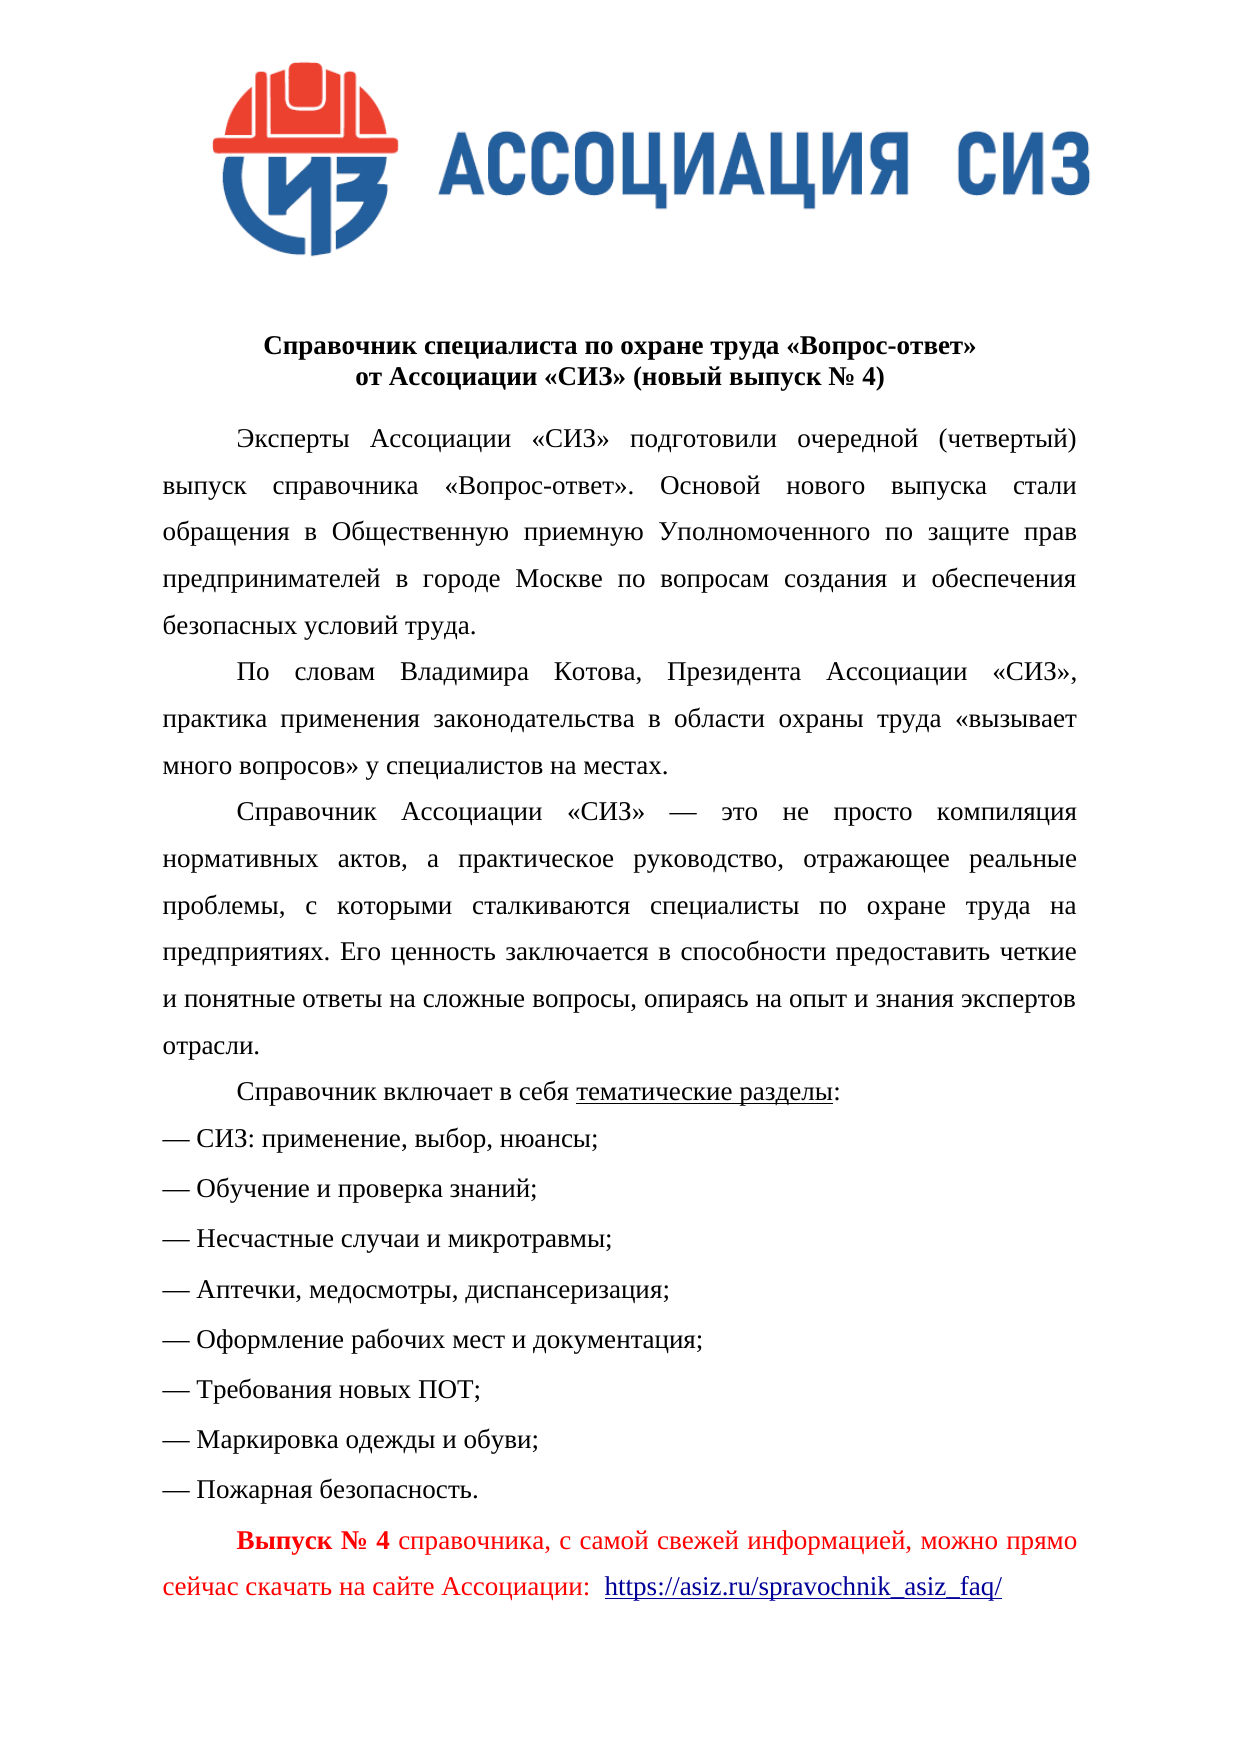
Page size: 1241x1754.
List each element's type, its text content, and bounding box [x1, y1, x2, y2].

text — СИЗ: применение, выбор, нюансы; [162, 1122, 1078, 1153]
text Справочник специалиста по охране труда «Вопрос-ответ» [162, 329, 1078, 360]
text — Обучение и проверка знаний; [162, 1172, 1078, 1203]
text — Аптечки, медосмотры, диспансеризация; [162, 1273, 1078, 1304]
text — Требования новых ПОТ; [162, 1373, 1078, 1404]
text — Пожарная безопасность. [162, 1474, 1078, 1505]
text от Ассоциации «СИЗ» (новый выпуск № 4) [162, 360, 1078, 391]
picture [162, 28, 1137, 301]
text Справочник Ассоциации «СИЗ» — это не просто компиляция нормативных актов, а практическое руководство, отражающее реальные проблемы, с которыми сталкиваются специалисты по охране труда на предприятиях. Его ценность заключается в способности предоставить четкие и понятные ответы на сложные вопросы, опираясь на опыт и знания экспертов отрасли. [162, 796, 1078, 1060]
text — Несчастные случаи и микротравмы; [162, 1223, 1078, 1254]
text — Оформление рабочих мест и документация; [162, 1323, 1078, 1354]
text — Маркировка одежды и обуви; [162, 1423, 1078, 1454]
text Эксперты Ассоциации «СИЗ» подготовили очередной (четвертый) выпуск справочника «Вопрос-ответ». Основой нового выпуска стали обращения в Общественную приемную Уполномоченного по защите прав предпринимателей в городе Москве по вопросам создания и обеспечения безопасных условий труда. [162, 422, 1078, 640]
text Выпуск № 4 справочника, с самой свежей информацией, можно прямо сейчас скачать на сайте Ассоциации: https://asiz.ru/spravochnik_asiz_faq/ [162, 1524, 1078, 1602]
text Справочник включает в себя тематические разделы: [162, 1076, 1078, 1107]
text По словам Владимира Котова, Президента Ассоциации «СИЗ», практика применения законодательства в области охраны труда «вызывает много вопросов» у специалистов на местах. [162, 656, 1078, 780]
